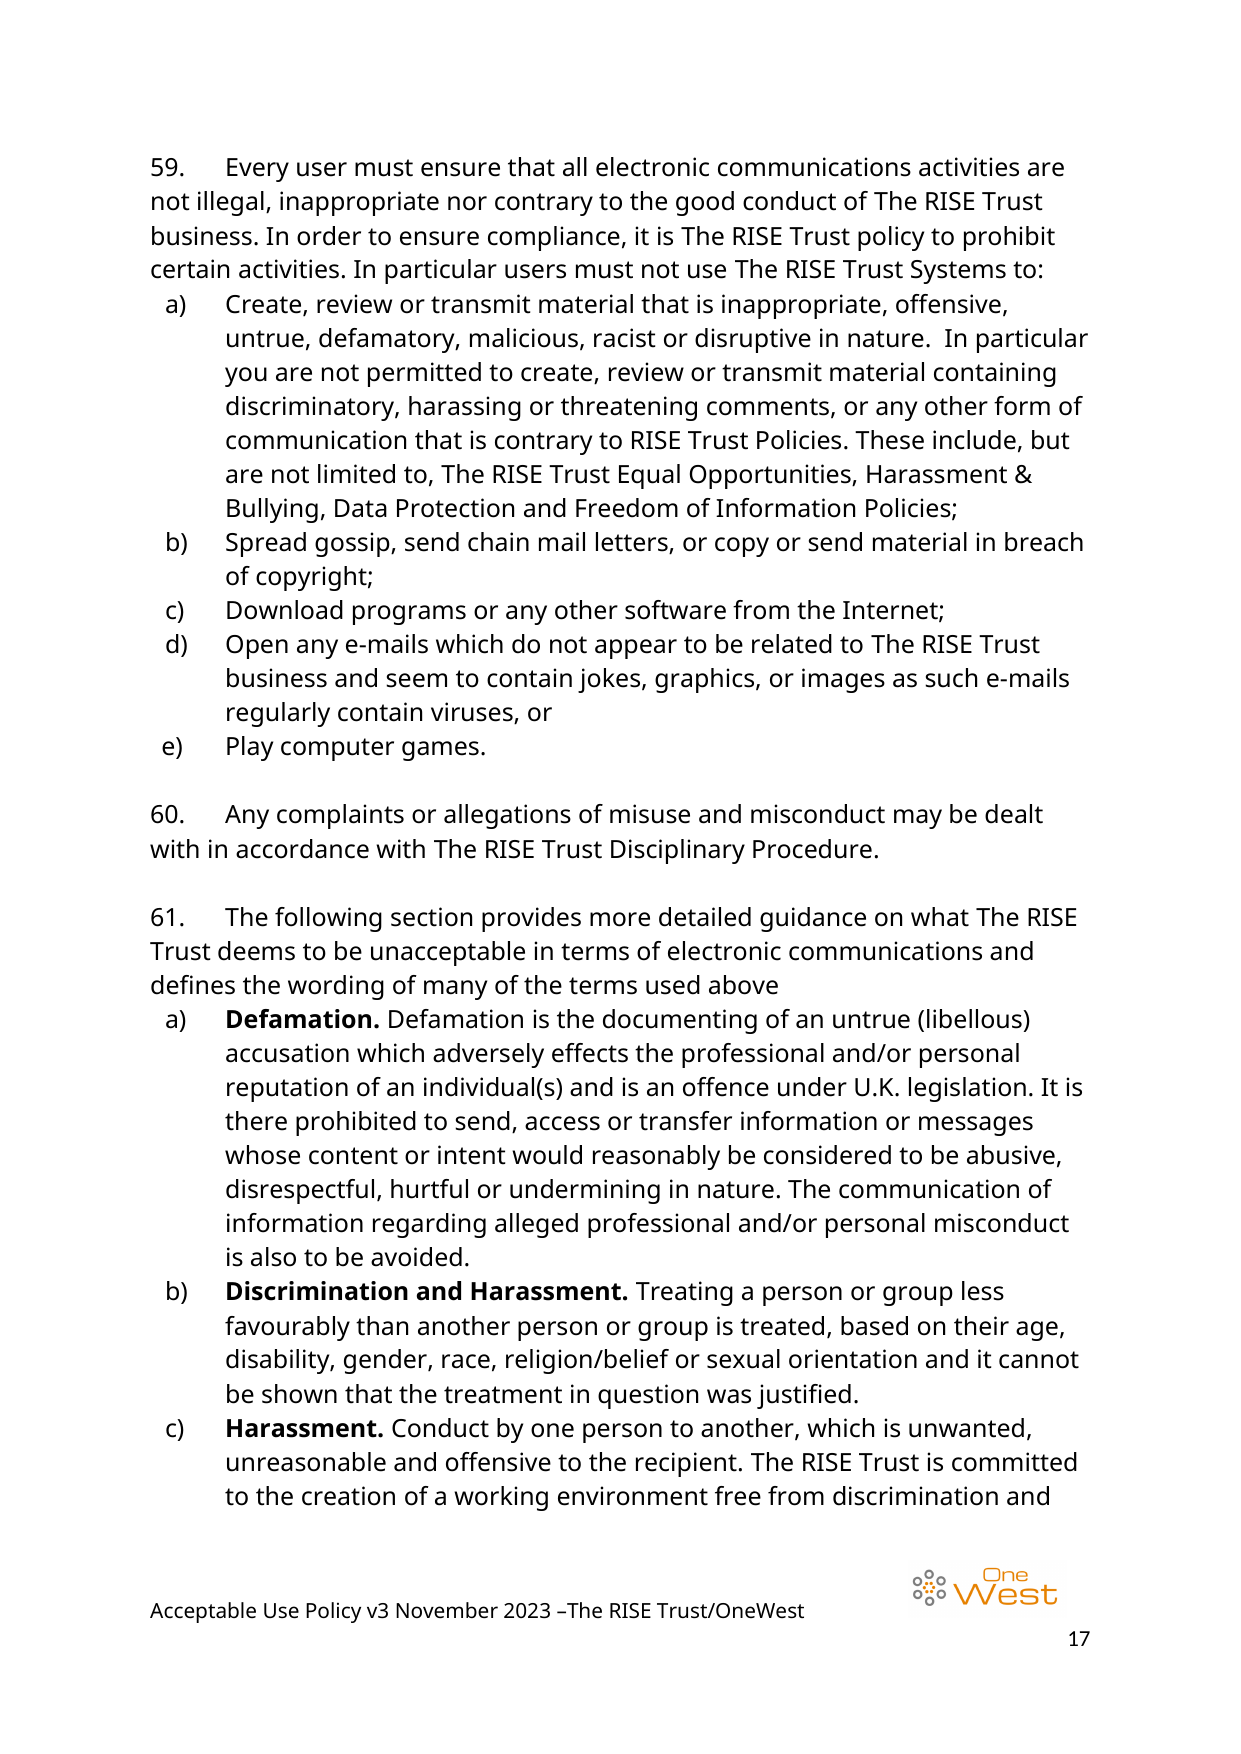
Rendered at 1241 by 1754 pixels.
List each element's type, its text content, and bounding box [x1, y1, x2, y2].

text b) Spread gossip, send chain mail letters, or copy or send material in breach of copyright; [165, 525, 1090, 593]
text 61. The following section provides more detailed guidance on what The RISE Trust deems to be unacceptable in terms of electronic communications and defines the wording of many of the terms used above [150, 899, 1090, 1002]
picture [907, 1560, 1068, 1618]
text b) Discrimination and Harassment. Treating a person or group less favourably than another person or group is treated, based on their age, disability, gender, race, religion/belief or sexual orientation and it cannot be shown that the treatment in question was justified. [165, 1274, 1090, 1410]
text c) Download programs or any other software from the Internet; [150, 593, 1090, 627]
text e) Play computer games. [90, 729, 1090, 763]
text a) Create, review or transmit material that is inappropriate, offensive, untrue, defamatory, malicious, racist or disruptive in nature. In particular you are not permitted to create, review or transmit material containing discriminatory, harassing or threatening comments, or any other form of communication that is contrary to RISE Trust Policies. These include, but are not limited to, The RISE Trust Equal Opportunities, Harassment & Bullying, Data Protection and Freedom of Information Policies; [165, 286, 1090, 525]
text 59. Every user must ensure that all electronic communications activities are not illegal, inappropriate nor contrary to the good conduct of The RISE Trust business. In order to ensure compliance, it is The RISE Trust policy to prohibit certain activities. In particular users must not use The RISE Trust Systems to: [150, 150, 1090, 286]
text d) Open any e-mails which do not appear to be related to The RISE Trust business and seem to contain jokes, graphics, or images as such e-mails regularly contain viruses, or [165, 627, 1090, 729]
text 60. Any complaints or allegations of misuse and misconduct may be dealt with in accordance with The RISE Trust Disciplinary Procedure. [150, 797, 1090, 865]
text a) Defamation. Defamation is the documenting of an untrue (libellous) accusation which adversely effects the professional and/or personal reputation of an individual(s) and is an offence under U.K. legislation. It is there prohibited to send, access or transfer information or messages whose content or intent would reasonably be considered to be abusive, disrespectful, hurtful or undermining in nature. The communication of information regarding alleged professional and/or personal misconduct is also to be avoided. [165, 1002, 1090, 1274]
